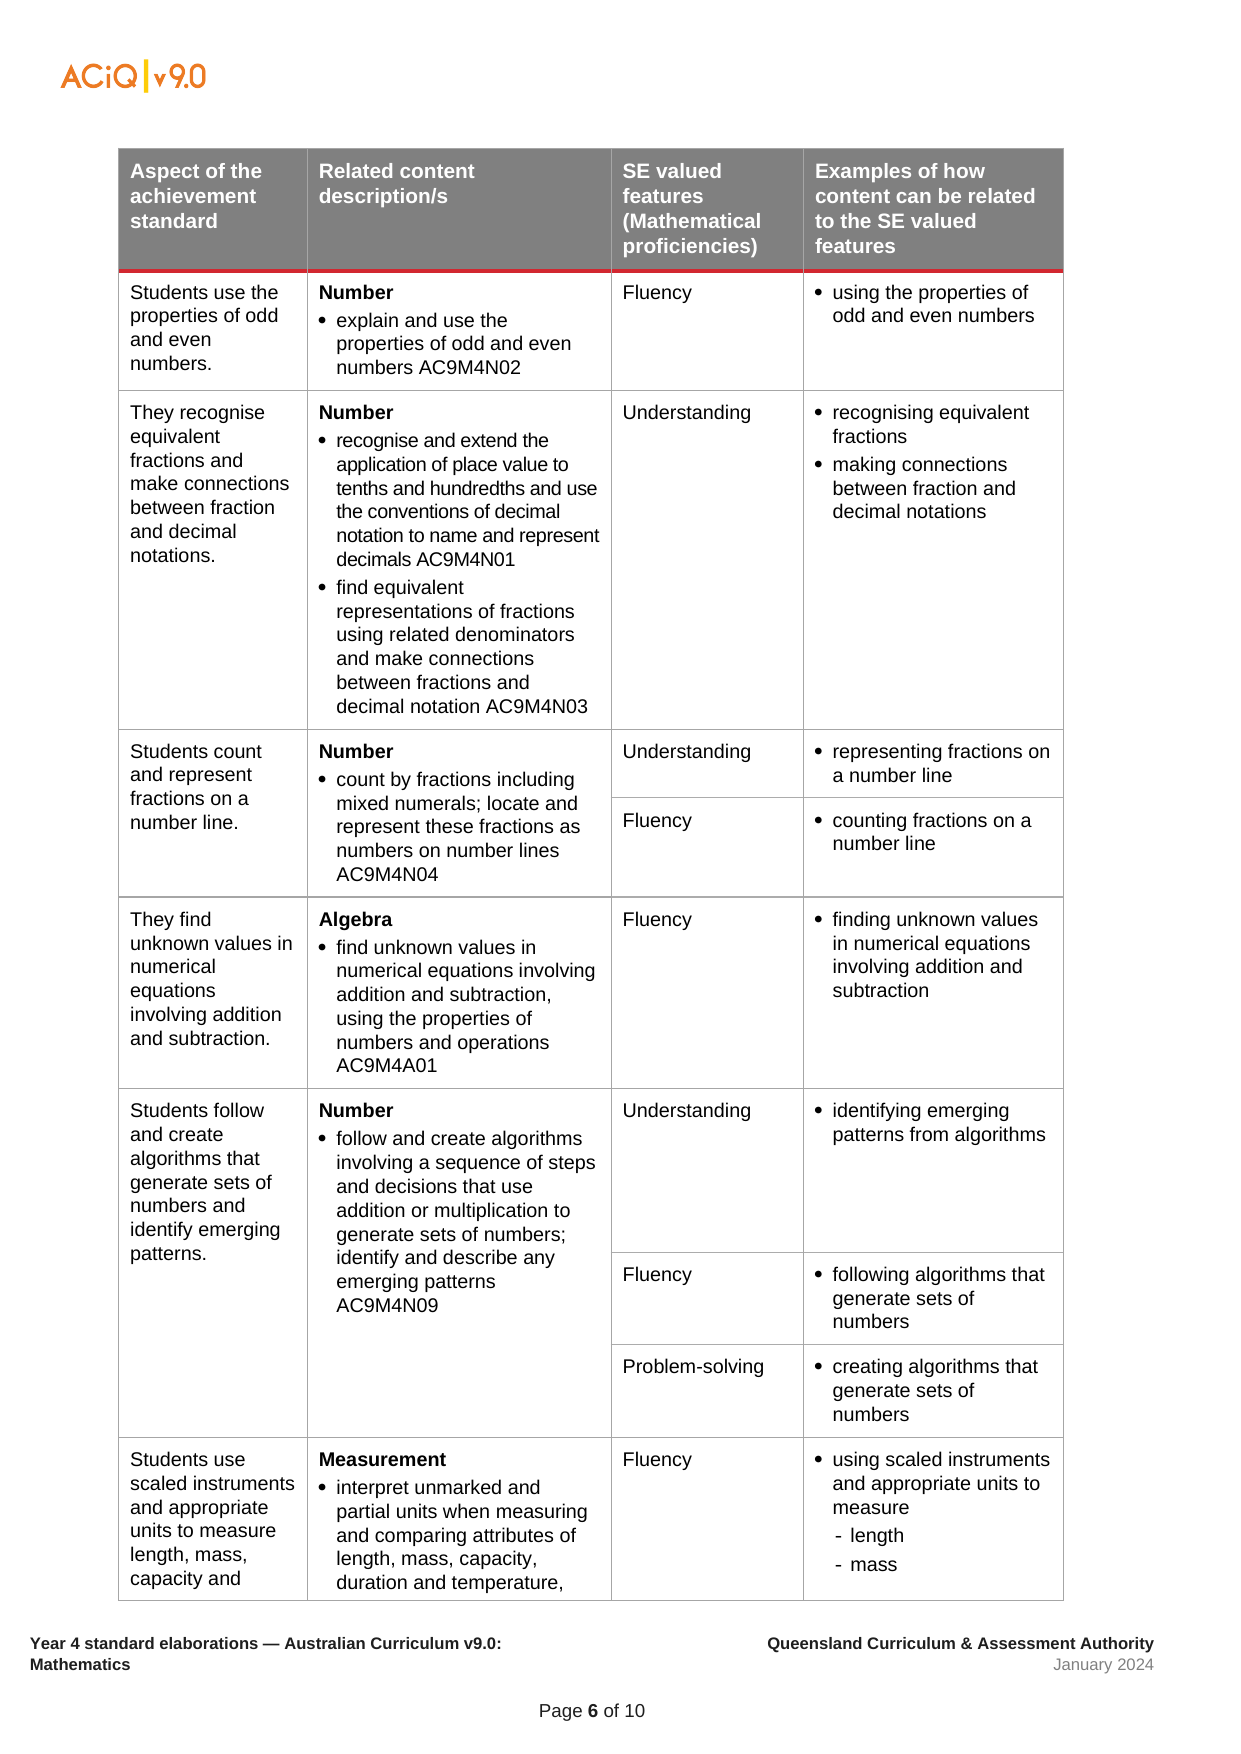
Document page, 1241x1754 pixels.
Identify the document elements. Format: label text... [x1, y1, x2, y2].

table_cell Fluency [612, 273, 803, 390]
table_cell Understanding [612, 391, 803, 728]
table_cell Understanding [612, 1089, 803, 1252]
table_cell Algebra find unknown values in numerical equations involving addition and subtraction, using the properties of numbers and operations AC9M4A01 [308, 898, 611, 1088]
table_cell Problem-solving [612, 1345, 803, 1437]
table_cell Fluency [612, 798, 803, 896]
table_cell They recognise equivalent fractions and make connections between fraction and decimal notations. [119, 391, 307, 728]
table_cell Number recognise and extend the application of place value to tenths and hundredths and use the conventions of decimal notation to name and represent decimals AC9M4N01 find equivalent representations of fractions using related denominators and make connections between fractions and decimal notation AC9M4N03 [308, 391, 611, 728]
table_header Examples of how content can be related to the SE valued features [804, 149, 1063, 269]
table_cell using scaled instruments and appropriate units to measure length mass capacity temperature [804, 1438, 1063, 1600]
table_header SE valued features (Mathematical proficiencies) [612, 149, 803, 269]
table_cell Students use scaled instruments and appropriate units to measure length, mass, capacity and temperature. [119, 1438, 307, 1600]
table_header Related content description/s [308, 149, 611, 269]
table_cell identifying emerging patterns from algorithms [804, 1089, 1063, 1252]
table_cell representing fractions on a number line [804, 730, 1063, 797]
table_cell Number explain and use the properties of odd and even numbers AC9M4N02 [308, 273, 611, 390]
table_header Aspect of the achievement standard [119, 149, 307, 269]
table_cell Fluency [612, 1438, 803, 1600]
table_cell Number follow and create algorithms involving a sequence of steps and decisions that use addition or multiplication to generate sets of numbers; identify and describe any emerging patterns AC9M4N09 [308, 1089, 611, 1437]
table_cell Students follow and create algorithms that generate sets of numbers and identify emerging patterns. [119, 1089, 307, 1437]
table_cell Fluency [612, 898, 803, 1088]
table_cell Students count and represent fractions on a number line. [119, 730, 307, 896]
table_cell They find unknown values in numerical equations involving addition and subtraction. [119, 898, 307, 1088]
table_cell Students use the properties of odd and even numbers. [119, 273, 307, 390]
table_cell finding unknown values in numerical equations involving addition and subtraction [804, 898, 1063, 1088]
table_cell creating algorithms that generate sets of numbers [804, 1345, 1063, 1437]
table_cell Number count by fractions including mixed numerals; locate and represent these fractions as numbers on number lines AC9M4N04 [308, 730, 611, 896]
table_cell Understanding [612, 730, 803, 797]
table_cell recognising equivalent fractions making connections between fraction and decimal notations [804, 391, 1063, 728]
table_cell Fluency [612, 1253, 803, 1344]
table_cell following algorithms that generate sets of numbers [804, 1253, 1063, 1344]
table_cell using the properties of odd and even numbers [804, 273, 1063, 390]
picture [59, 59, 207, 94]
table_cell counting fractions on a number line [804, 798, 1063, 896]
